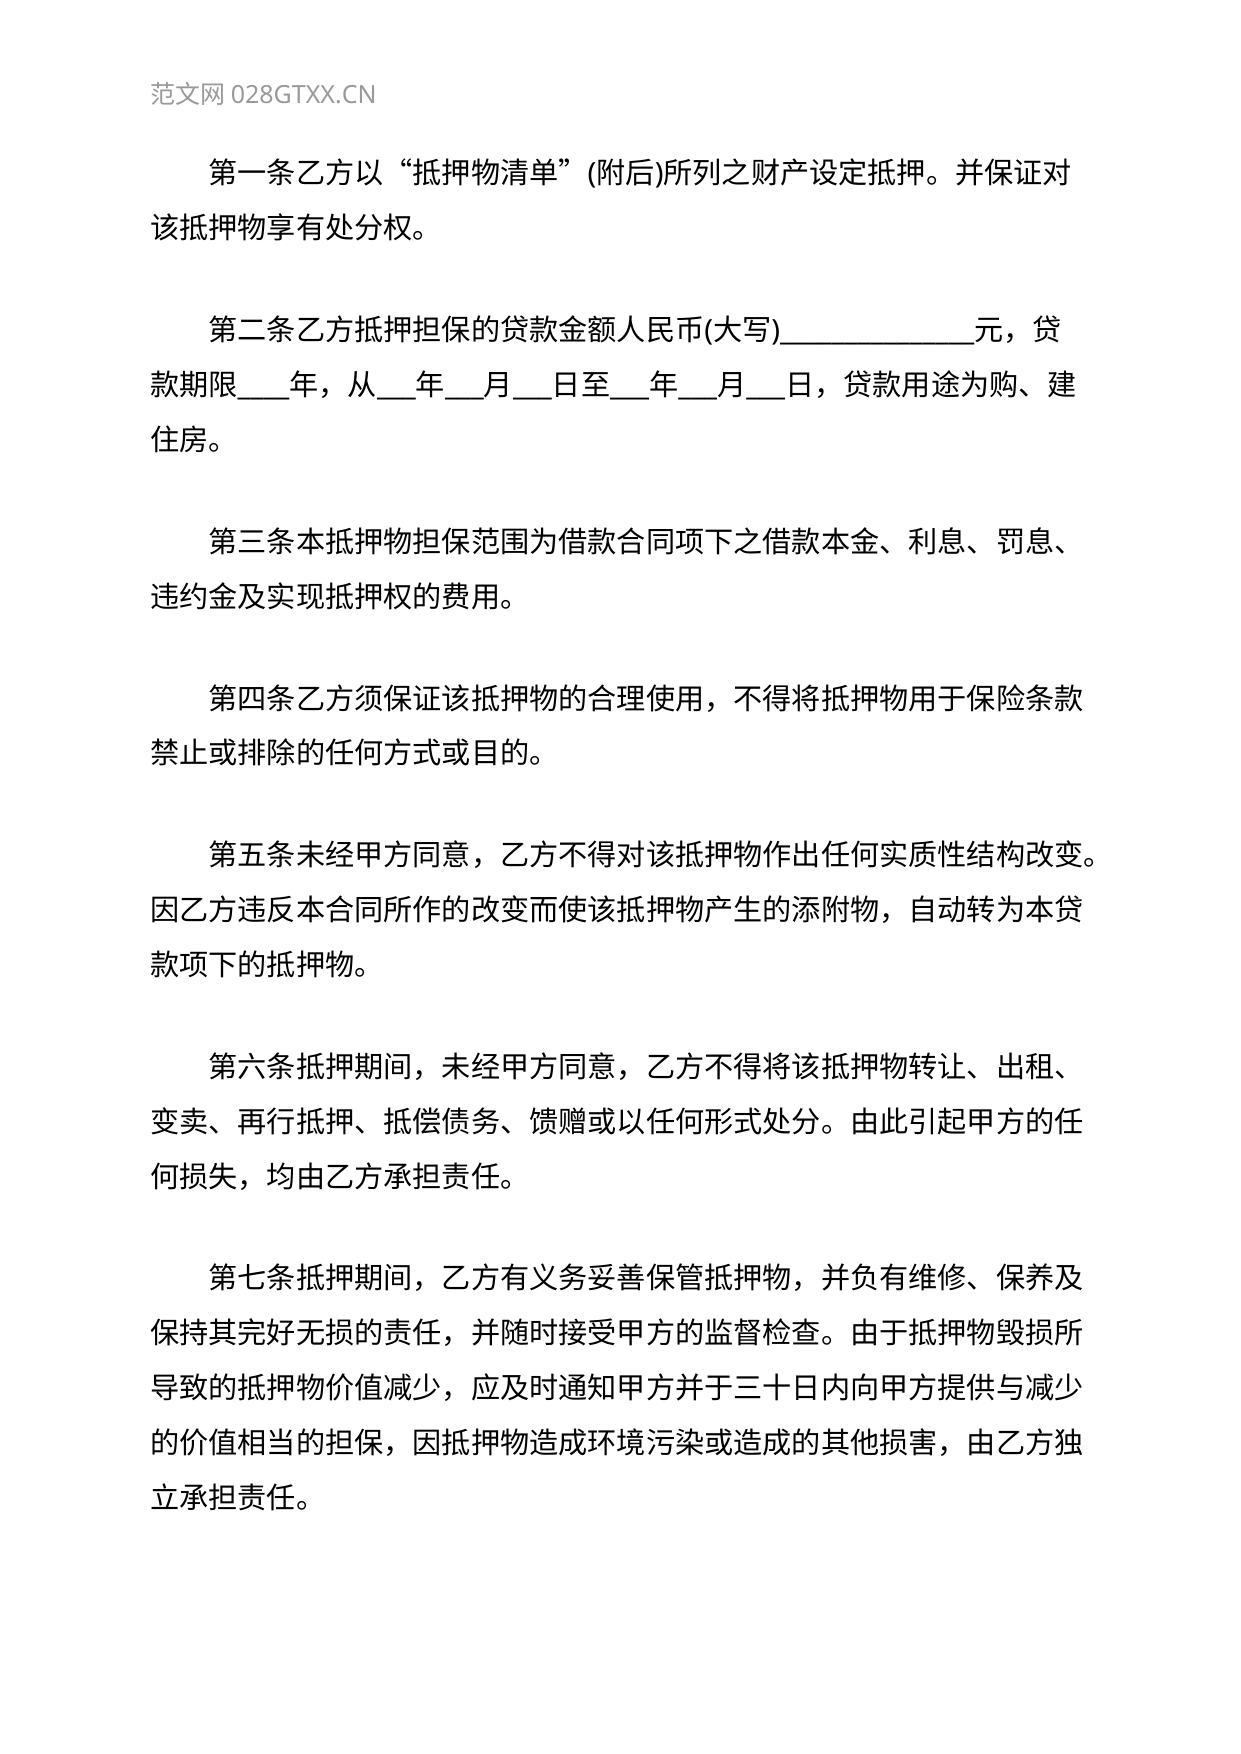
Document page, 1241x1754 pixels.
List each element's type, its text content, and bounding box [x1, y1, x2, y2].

text 第七条抵押期间，乙方有义务妥善保管抵押物，并负有维修、保养及保持其完好无损的责任，并随时接受甲方的监督检查。由于抵押物毁损所导致的抵押物价值减少，应及时通知甲方并于三十日内向甲方提供与减少的价值相当的担保，因抵押物造成环境污染或造成的其他损害，由乙方独立承担责任。 [150, 1255, 1090, 1517]
text 第三条本抵押物担保范围为借款合同项下之借款本金、利息、罚息、违约金及实现抵押权的费用。 [150, 518, 1090, 616]
text 第一条乙方以“抵押物清单”(附后)所列之财产设定抵押。并保证对该抵押物享有处分权。 [150, 150, 1090, 247]
text 第六条抵押期间，未经甲方同意，乙方不得将该抵押物转让、出租、变卖、再行抵押、抵偿债务、馈赠或以任何形式处分。由此引起甲方的任何损失，均由乙方承担责任。 [150, 1043, 1090, 1196]
text 第四条乙方须保证该抵押物的合理使用，不得将抵押物用于保险条款禁止或排除的任何方式或目的。 [150, 675, 1090, 772]
text 第二条乙方抵押担保的贷款金额人民币(大写)_______________元，贷款期限____年，从___年___月___日至___年___月___日，贷款用途为购、建住房。 [150, 307, 1090, 459]
text 第五条未经甲方同意，乙方不得对该抵押物作出任何实质性结构改变。因乙方违反本合同所作的改变而使该抵押物产生的添附物，自动转为本贷款项下的抵押物。 [150, 832, 1090, 984]
